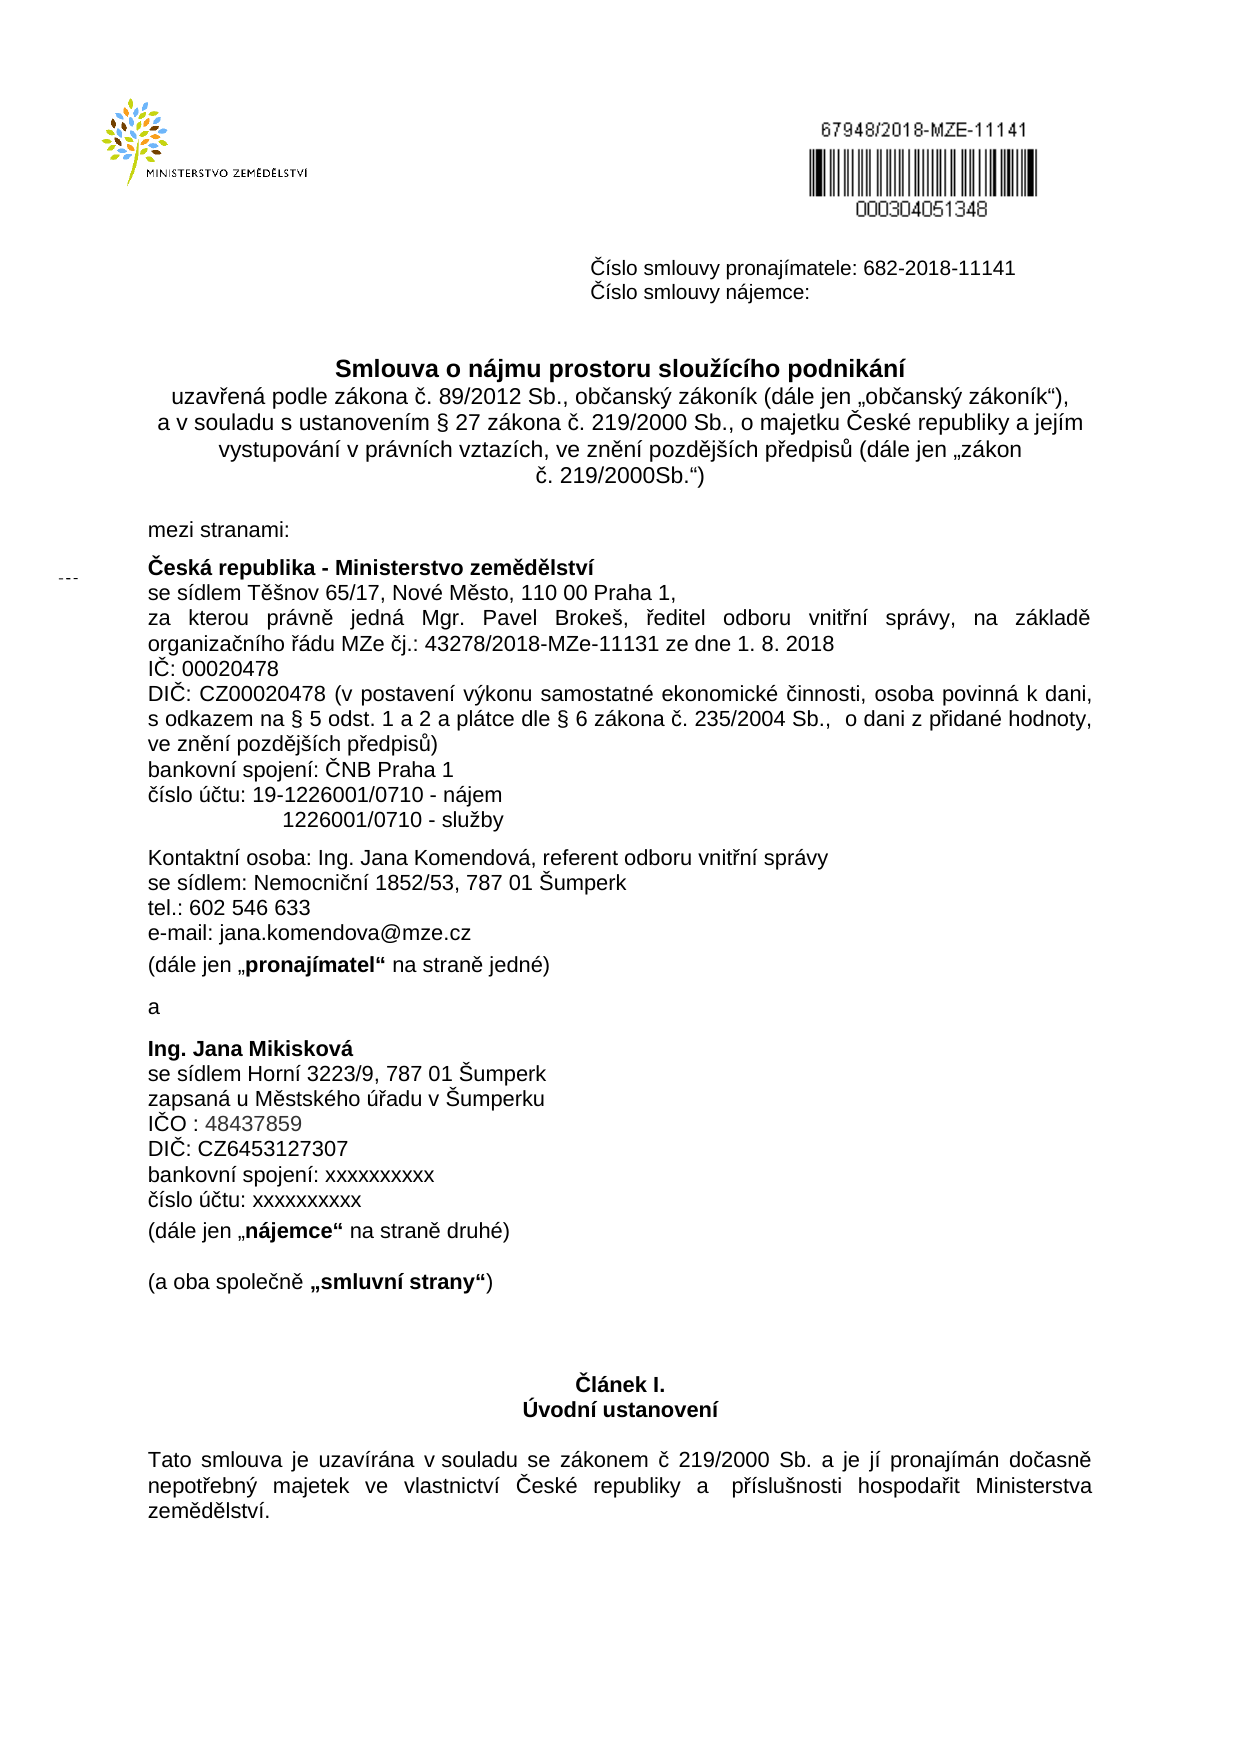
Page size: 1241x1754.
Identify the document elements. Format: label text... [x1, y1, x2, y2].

text mezi stranami: [148, 517, 1092, 542]
text číslo účtu: 19-1226001/0710 - nájem [148, 782, 1092, 807]
subtitle Číslo smlouvy pronajímatele: 682-2018-11141 Číslo smlouvy nájemce: [148, 256, 1092, 304]
text 1226001/0710 - služby [148, 807, 1092, 832]
text Článek I. [148, 1372, 1092, 1397]
text uzavřená podle zákona č. 89/2012 Sb., občanský zákoník (dále jen „občanský zákoník“), a v souladu s ustanovením § 27 zákona č. 219/2000 Sb., o majetku České republiky a jejím vystupování v právních vztazích, ve znění pozdějších předpisů (dále jen „zákon č. 219/2000Sb.“) [148, 383, 1092, 488]
text za kterou právně jedná Mgr. Pavel Brokeš, ředitel odboru vnitřní správy, na základě organizačního řádu MZe čj.: 43278/2018-MZe-11131 ze dne 1. 8. 2018 [148, 605, 1092, 656]
text se sídlem: Nemocniční 1852/53, 787 01 Šumperk [148, 870, 1092, 895]
text IČ: 00020478 [148, 656, 1092, 681]
text Tato smlouva je uzavírána v souladu se zákonem č 219/2000 Sb. a je jí pronajímán dočasně nepotřebný majetek ve vlastnictví České republiky a příslušnosti hospodařit Ministerstva zemědělství. [148, 1447, 1092, 1523]
text bankovní spojení: xxxxxxxxxx [148, 1162, 1092, 1187]
picture [755, 118, 1092, 228]
text IČO : 48437859 [148, 1111, 1092, 1136]
text (a oba společně „smluvní strany“) [148, 1269, 1092, 1294]
text DIČ: CZ6453127307 [148, 1136, 1092, 1162]
text (dále jen „nájemce“ na straně druhé) [148, 1218, 1092, 1243]
text Česká republika - Ministerstvo zemědělství [148, 555, 1092, 580]
text zapsaná u Městského úřadu v Šumperku [148, 1086, 1092, 1111]
text se sídlem Těšnov 65/17, Nové Město, 110 00 Praha 1, [148, 580, 1092, 605]
text a [148, 994, 1092, 1019]
text Ing. Jana Mikisková [148, 1036, 1092, 1061]
text bankovní spojení: ČNB Praha 1 [148, 757, 1092, 782]
text tel.: 602 546 633 [148, 895, 1092, 920]
text (dále jen „pronajímatel“ na straně jedné) [148, 952, 1092, 977]
text Kontaktní osoba: Ing. Jana Komendová, referent odboru vnitřní správy [148, 845, 1092, 870]
text e-mail: jana.komendova@mze.cz [148, 920, 1092, 946]
subtitle Smlouva o nájmu prostoru sloužícího podnikání [148, 354, 1092, 383]
text Úvodní ustanovení [148, 1397, 1092, 1422]
text DIČ: CZ00020478 (v postavení výkonu samostatné ekonomické činnosti, osoba povinná k dani, s odkazem na § 5 odst. 1 a 2 a plátce dle § 6 zákona č. 235/2004 Sb., o dani z přidané hodnoty, ve znění pozdějších předpisů) [148, 681, 1092, 757]
text se sídlem Horní 3223/9, 787 01 Šumperk [148, 1061, 1092, 1086]
text číslo účtu: xxxxxxxxxx [148, 1187, 1092, 1212]
picture [69, 66, 339, 222]
